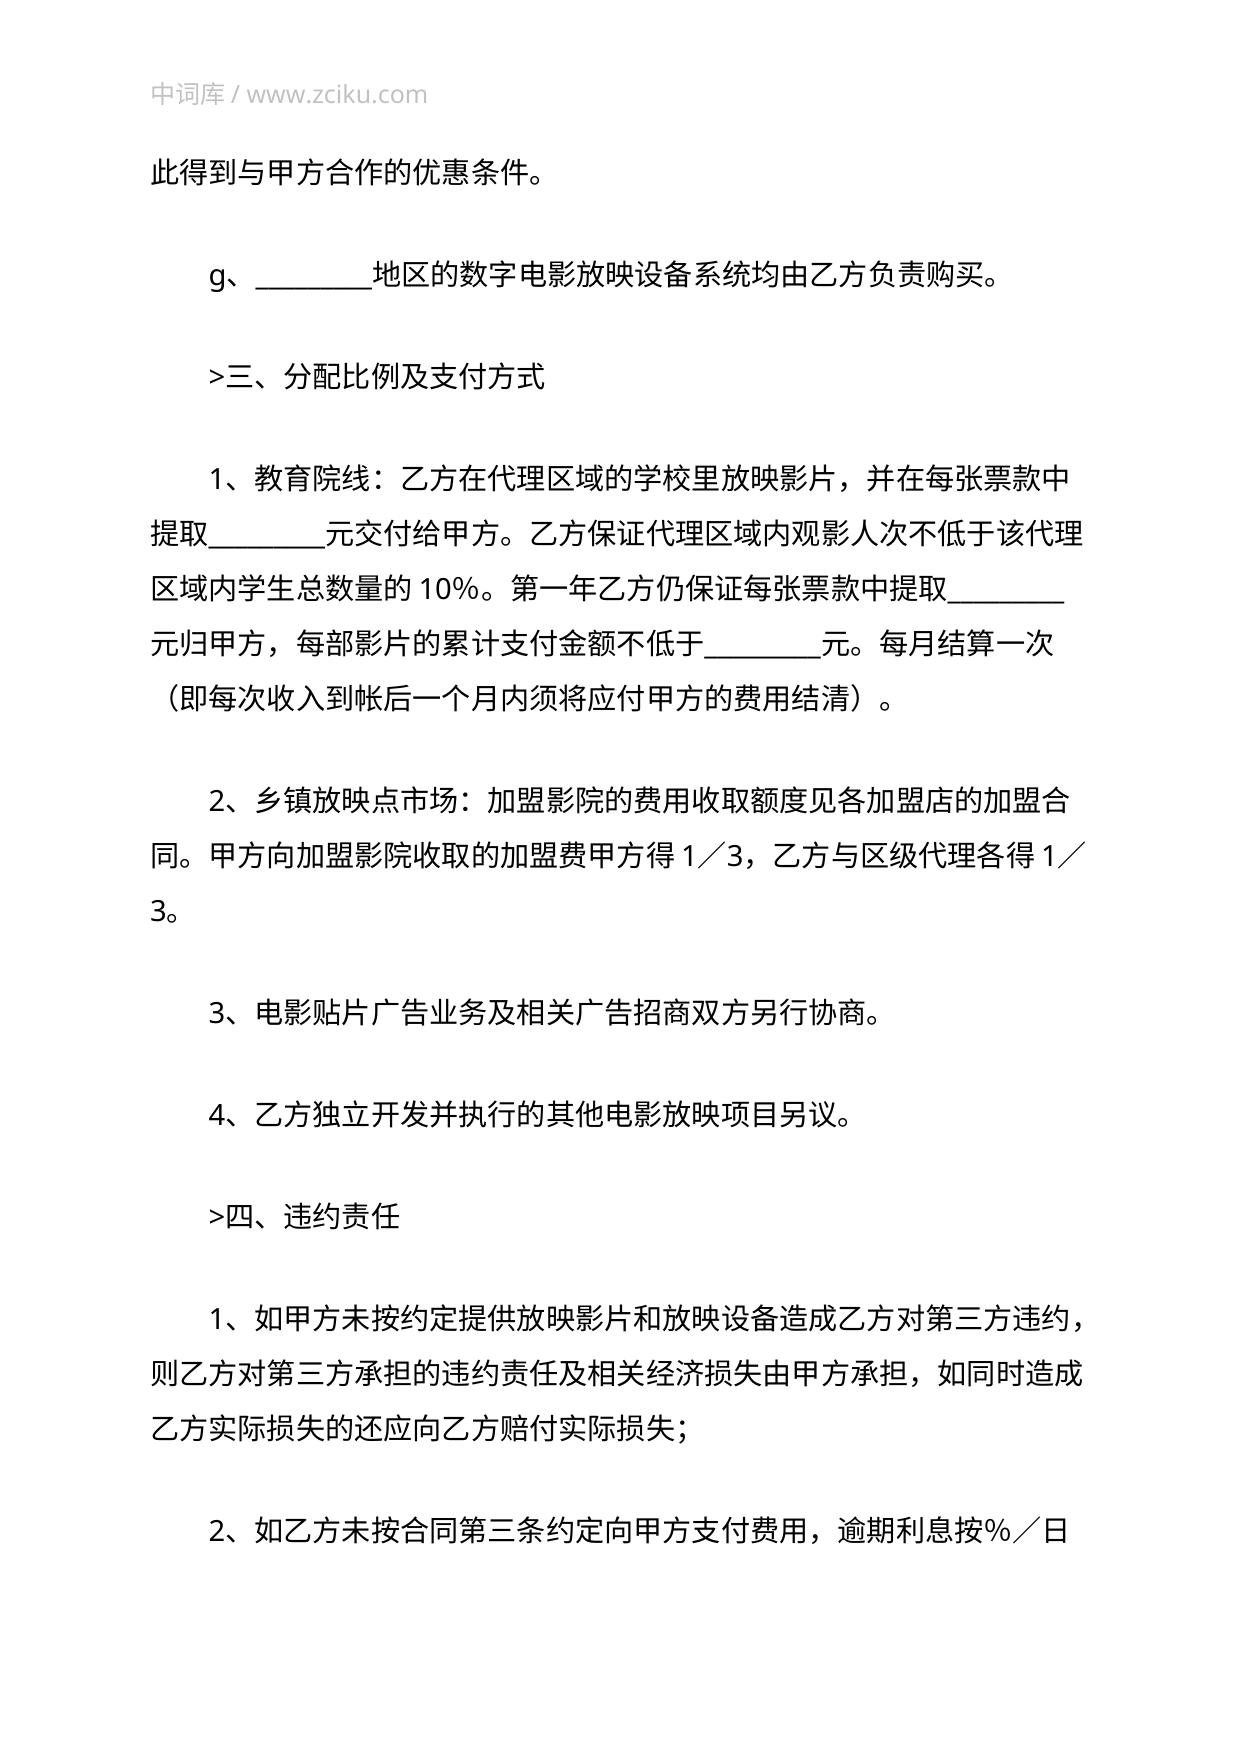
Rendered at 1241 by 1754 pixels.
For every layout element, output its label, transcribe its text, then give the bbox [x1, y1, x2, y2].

text 1、教育院线：乙方在代理区域的学校里放映影片，并在每张票款中提取_________元交付给甲方。乙方保证代理区域内观影人次不低于该代理区域内学生总数量的10％。第一年乙方仍保证每张票款中提取_________元归甲方，每部影片的累计支付金额不低于_________元。每月结算一次（即每次收入到帐后一个月内须将应付甲方的费用结清）。 [150, 456, 1090, 718]
text >三、分配比例及支付方式 [150, 354, 1090, 396]
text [150, 1507, 1090, 1549]
text 4、乙方独立开发并执行的其他电影放映项目另议。 [150, 1091, 1090, 1134]
text 1、如甲方未按约定提供放映影片和放映设备造成乙方对第三方违约，则乙方对第三方承担的违约责任及相关经济损失由甲方承担，如同时造成乙方实际损失的还应向乙方赔付实际损失； [150, 1295, 1090, 1448]
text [150, 150, 1090, 192]
text g、_________地区的数字电影放映设备系统均由乙方负责购买。 [150, 252, 1090, 294]
text 3、电影贴片广告业务及相关广告招商双方另行协商。 [150, 989, 1090, 1032]
text 2、乡镇放映点市场：加盟影院的费用收取额度见各加盟店的加盟合同。甲方向加盟影院收取的加盟费甲方得1／3，乙方与区级代理各得1／3。 [150, 777, 1090, 930]
text >四、违约责任 [150, 1193, 1090, 1236]
